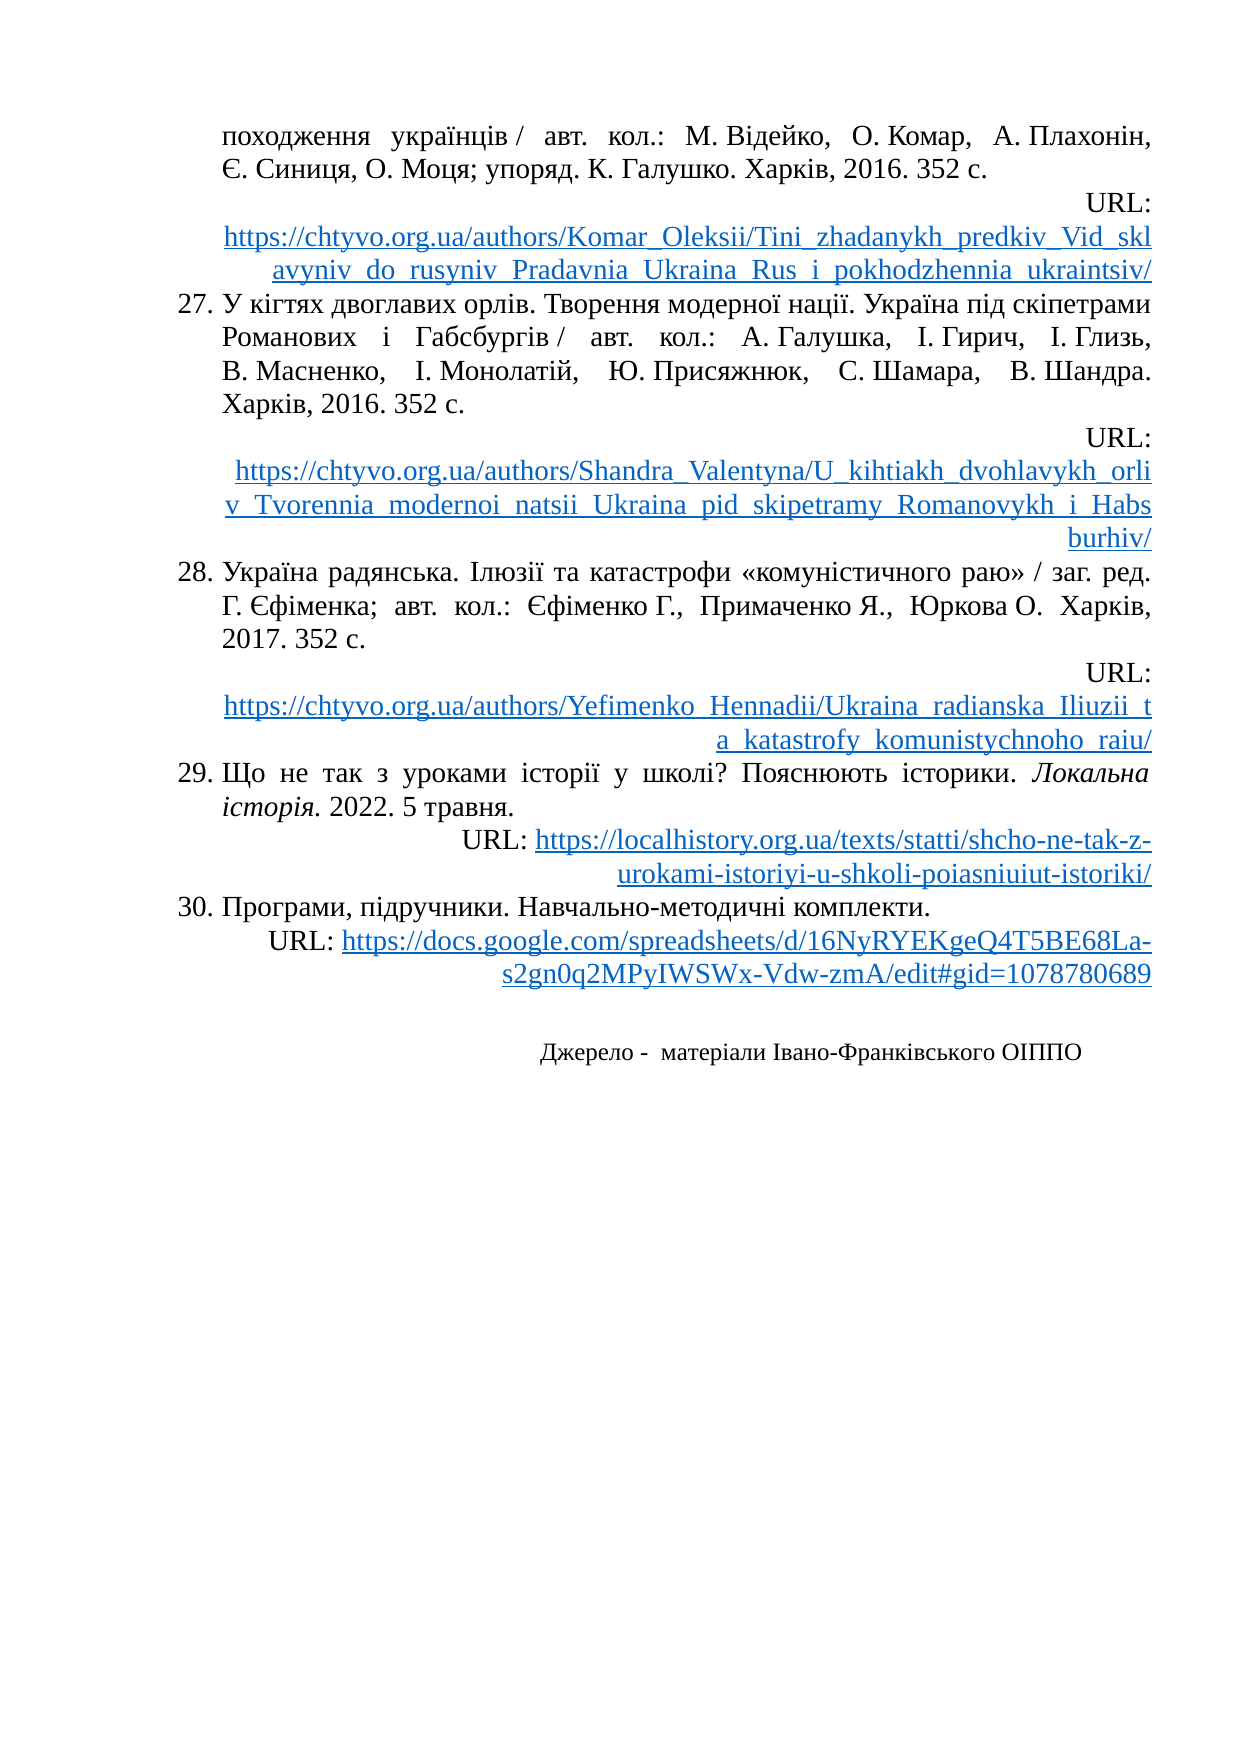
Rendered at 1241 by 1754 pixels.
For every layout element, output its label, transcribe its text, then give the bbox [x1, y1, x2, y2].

subtitle URL: https://chtyvo.org.ua/authors/Shandra_Valentyna/U_kihtiakh_dvohlavykh_orliv_Tvorennia_modernoi_natsii_Ukraina_pid_skipetramy_Romanovykh_i_Habsburhiv/ [222, 420, 1152, 554]
subtitle Що не так з уроками історії у школі? Пояснюють історики. Локальна історія. 2022. 5 травня. [177, 755, 1152, 822]
subtitle URL: https://localhistory.org.ua/texts/statti/shcho-ne-tak-z-urokami-istoriyi-u-shkoli-poiasniuiut-istoriki/ [310, 822, 1152, 889]
subtitle URL: https://chtyvo.org.ua/authors/Yefimenko_Hennadii/Ukraina_radianska_Iliuzii_ta_katastrofy_komunistychnoho_raiu/ [222, 655, 1152, 755]
subtitle Україна радянська. Ілюзії та катастрофи «комуністичного раю» / заг. ред. Г. Єфіменка; авт. кол.: Єфіменко Г., Примаченко Я., Юркова О. Харків, 2017. 352 с. [177, 554, 1152, 655]
subtitle У кігтях двоглавих орлів. Творення модерної нації. Україна під скіпетрами Романових і Габсбургів / авт. кол.: А. Галушка, І. Гирич, І. Глизь, В. Масненко, І. Монолатій, Ю. Присяжнюк, С. Шамара, В. Шандра. Харків, 2016. 352 с. [177, 286, 1152, 420]
subtitle URL: https://docs.google.com/spreadsheets/d/16NyRYEKgeQ4T5BE68La-s2gn0q2MPyIWSWx-Vdw-zmA/edit#gid=1078780689 [177, 923, 1152, 990]
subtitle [177, 118, 1152, 185]
subtitle Програми, підручники. Навчально-методичні комплекти. [177, 889, 1152, 923]
text Джерело - матеріали Івано-Франківського ОІППО [177, 1037, 1152, 1066]
subtitle URL: https://chtyvo.org.ua/authors/Komar_Oleksii/Tini_zhadanykh_predkiv_Vid_sklavyniv_do_rusyniv_Pradavnia_Ukraina_Rus_i_pokhodzhennia_ukraintsiv/ [222, 185, 1152, 286]
